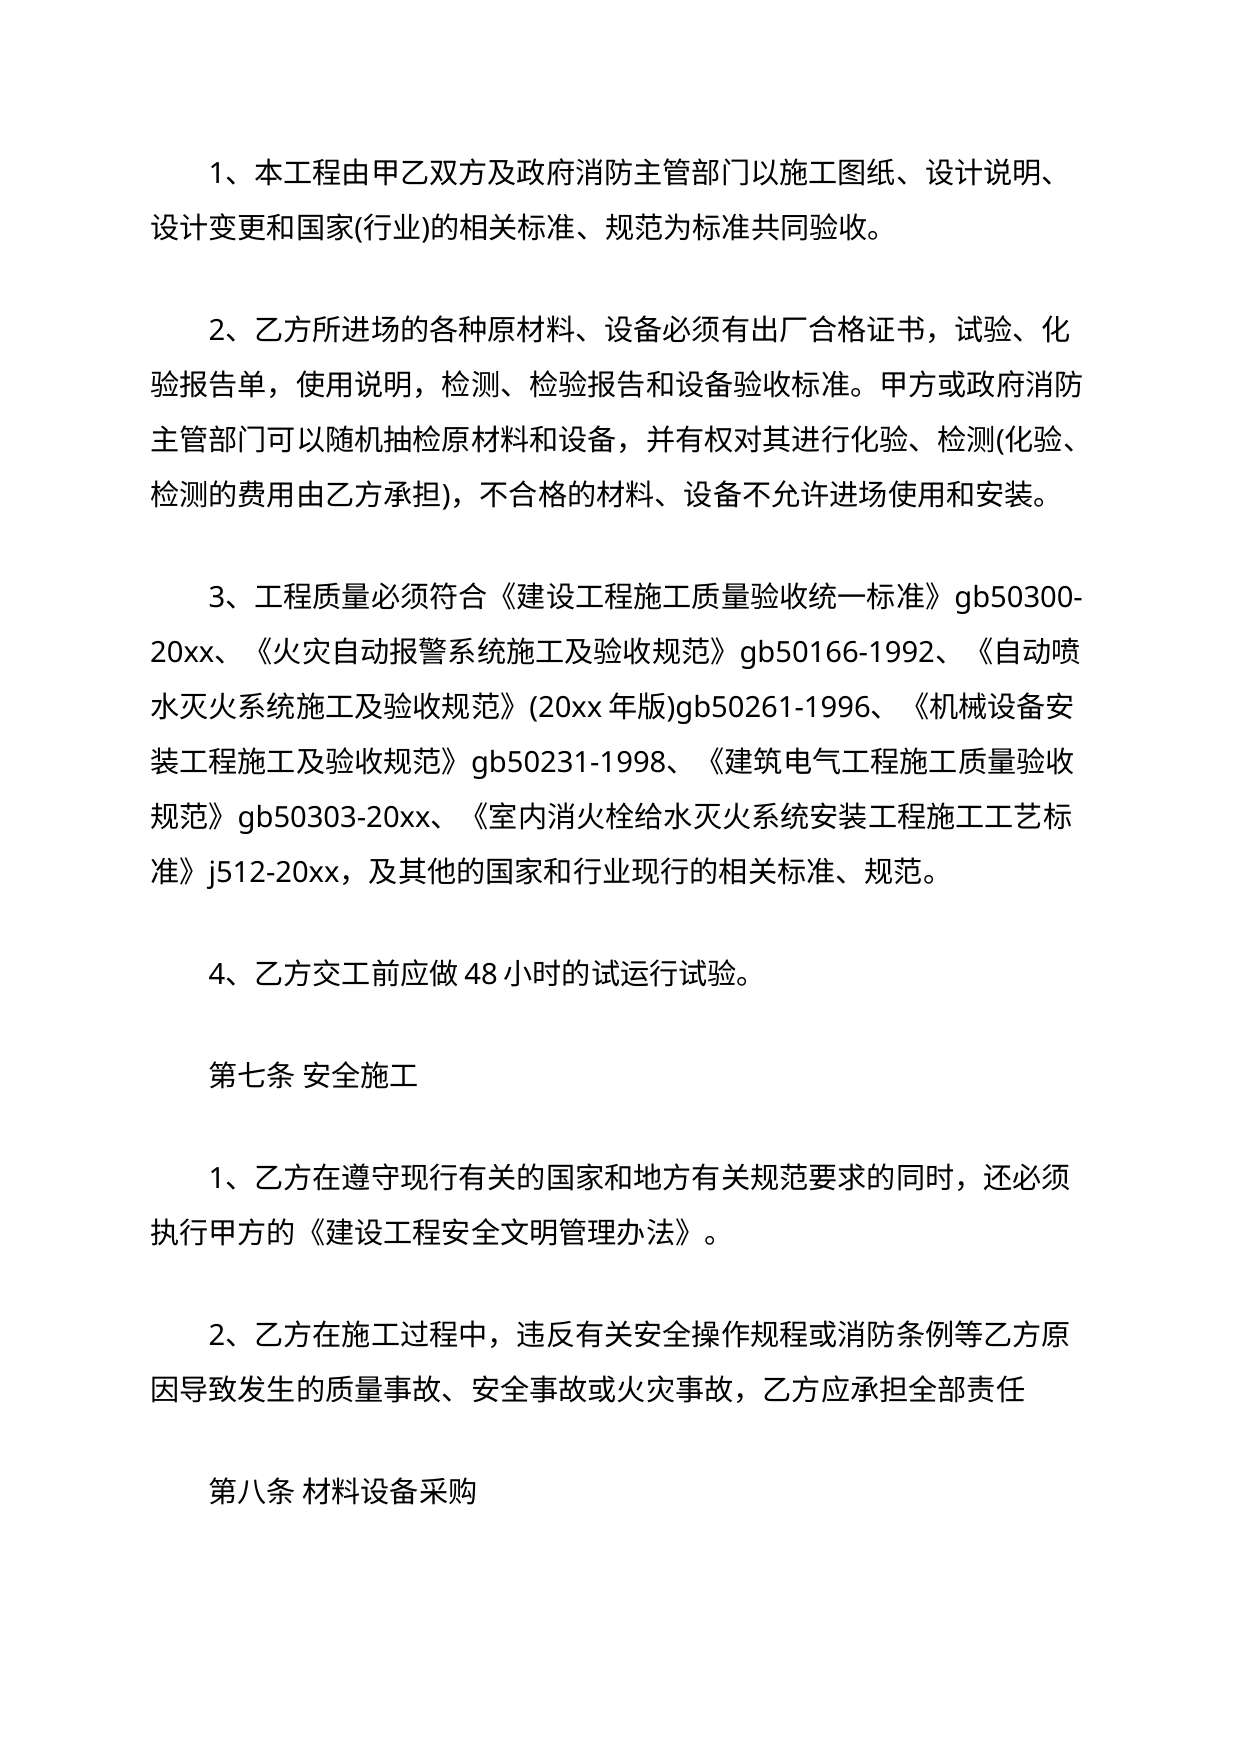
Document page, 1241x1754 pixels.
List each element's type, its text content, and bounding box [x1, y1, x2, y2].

text 3、工程质量必须符合《建设工程施工质量验收统一标准》gb50300-20xx、《火灾自动报警系统施工及验收规范》gb50166-1992、《自动喷水灭火系统施工及验收规范》(20xx年版)gb50261-1996、《机械设备安装工程施工及验收规范》gb50231-1998、《建筑电气工程施工质量验收规范》gb50303-20xx、《室内消火栓给水灭火系统安装工程施工工艺标准》j512-20xx，及其他的国家和行业现行的相关标准、规范。 [150, 574, 1090, 891]
text 2、乙方所进场的各种原材料、设备必须有出厂合格证书，试验、化验报告单，使用说明，检测、检验报告和设备验收标准。甲方或政府消防主管部门可以随机抽检原材料和设备，并有权对其进行化验、检测(化验、检测的费用由乙方承担)，不合格的材料、设备不允许进场使用和安装。 [150, 307, 1090, 514]
text 第七条 安全施工 [150, 1053, 1090, 1095]
text 2、乙方在施工过程中，违反有关安全操作规程或消防条例等乙方原因导致发生的质量事故、安全事故或火灾事故，乙方应承担全部责任 [150, 1311, 1090, 1409]
text 4、乙方交工前应做48小时的试运行试验。 [150, 951, 1090, 993]
text 第八条 材料设备采购 [150, 1468, 1090, 1510]
text 1、乙方在遵守现行有关的国家和地方有关规范要求的同时，还必须执行甲方的《建设工程安全文明管理办法》。 [150, 1154, 1090, 1252]
text 1、本工程由甲乙双方及政府消防主管部门以施工图纸、设计说明、设计变更和国家(行业)的相关标准、规范为标准共同验收。 [150, 150, 1090, 247]
